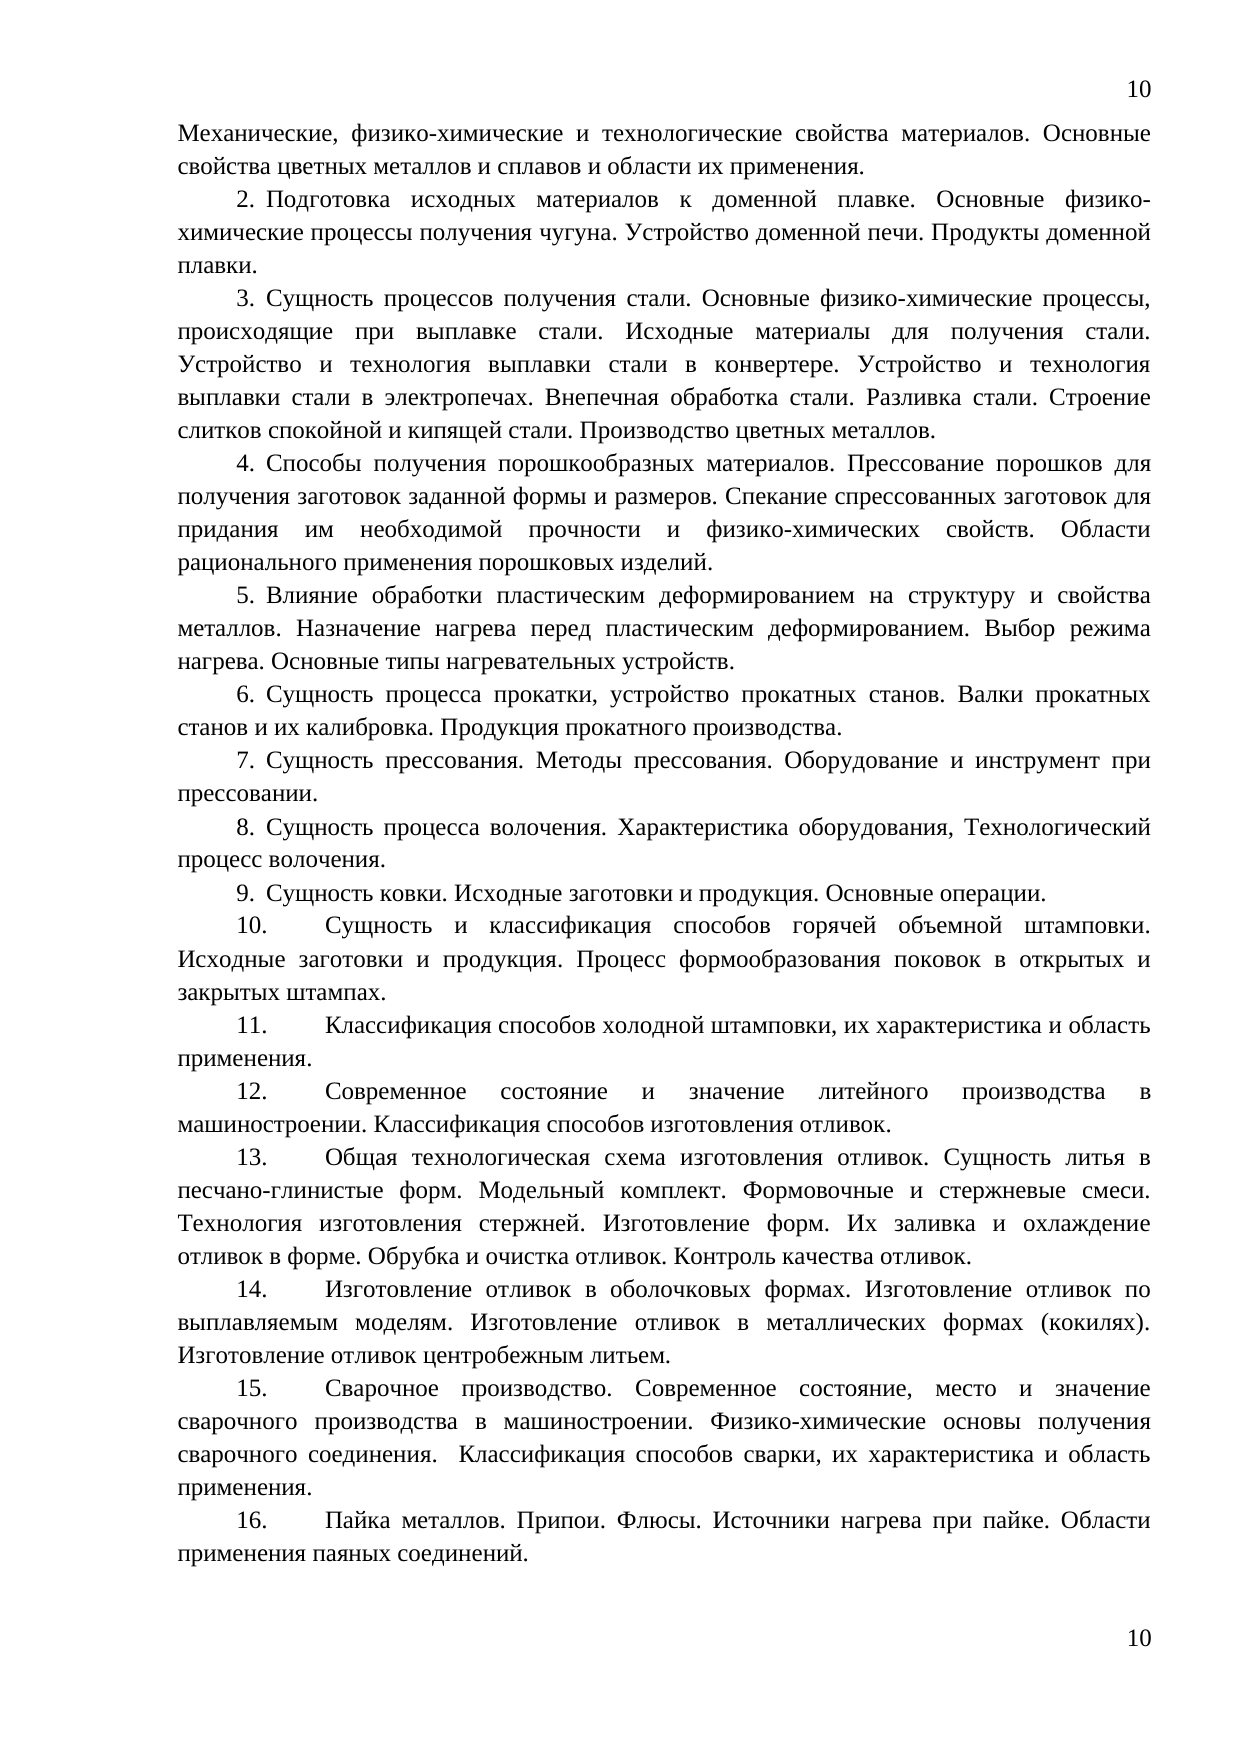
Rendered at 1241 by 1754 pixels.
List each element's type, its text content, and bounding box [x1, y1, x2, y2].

list Сущность процессов получения стали. Основные физико-химические процессы, происходящие при выплавке стали. Исходные материалы для получения стали. Устройство и технология выплавки стали в конвертере. Устройство и технология выплавки стали в электропечах. Внепечная обработка стали. Разливка стали. Строение слитков спокойной и кипящей стали. Производство цветных металлов. [177, 283, 1152, 445]
list Общая технологическая схема изготовления отливок. Сущность литья в песчано-глинистые форм. Модельный комплект. Формовочные и стержневые смеси. Технология изготовления стержней. Изготовление форм. Их заливка и охлаждение отливок в форме. Обрубка и очистка отливок. Контроль качества отливок. [177, 1145, 1152, 1273]
list Сварочное производство. Современное состояние, место и значение сварочного производства в машиностроении. Физико-химические основы получения сварочного соединения. Классификация способов сварки, их характеристика и область применения. [177, 1377, 1152, 1472]
list Современное состояние и значение литейного производства в машиностроении. Классификация способов изготовления отливок. [177, 1078, 1152, 1141]
list Способы получения порошкообразных материалов. Прессование порошков для получения заготовок заданной формы и размеров. Спекание спрессованных заготовок для придания им необходимой прочности и физико-химических свойств. Области рационального применения порошковых изделий. [177, 449, 1152, 577]
list Изготовление отливок в оболочковых формах. Изготовление отливок по выплавляемым моделям. Изготовление отливок в металлических формах (кокилях). Изготовление отливок центробежным литьем. [177, 1277, 1152, 1372]
list Сущность процесса волочения. Характеристика оборудования, Технологический процесс волочения. [177, 813, 1152, 875]
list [177, 118, 1152, 180]
list Сущность прессования. Методы прессования. Оборудование и инструмент при прессовании. [177, 747, 1152, 809]
list Классификация способов холодной штамповки, их характеристика и область применения. [177, 1012, 1152, 1074]
list Сущность ковки. Исходные заготовки и продукция. Основные операции. [177, 879, 1152, 908]
list Сущность и классификация способов горячей объемной штамповки. Исходные заготовки и продукция. Процесс формообразования поковок в открытых и закрытых штампах. [177, 913, 1152, 1008]
list Подготовка исходных материалов к доменной плавке. Основные физико-химические процессы получения чугуна. Устройство доменной печи. Продукты доменной плавки. [177, 184, 1152, 279]
list Пайка металлов. Припои. Флюсы. Источники нагрева при пайке. Области применения паяных соединений. [177, 1476, 1152, 1538]
list Влияние обработки пластическим деформированием на структуру и свойства металлов. Назначение нагрева перед пластическим деформированием. Выбор режима нагрева. Основные типы нагревательных устройств. [177, 581, 1152, 676]
list Сущность процесса прокатки, устройство прокатных станов. Валки прокатных станов и их калибровка. Продукция прокатного производства. [177, 681, 1152, 742]
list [177, 1542, 1152, 1604]
